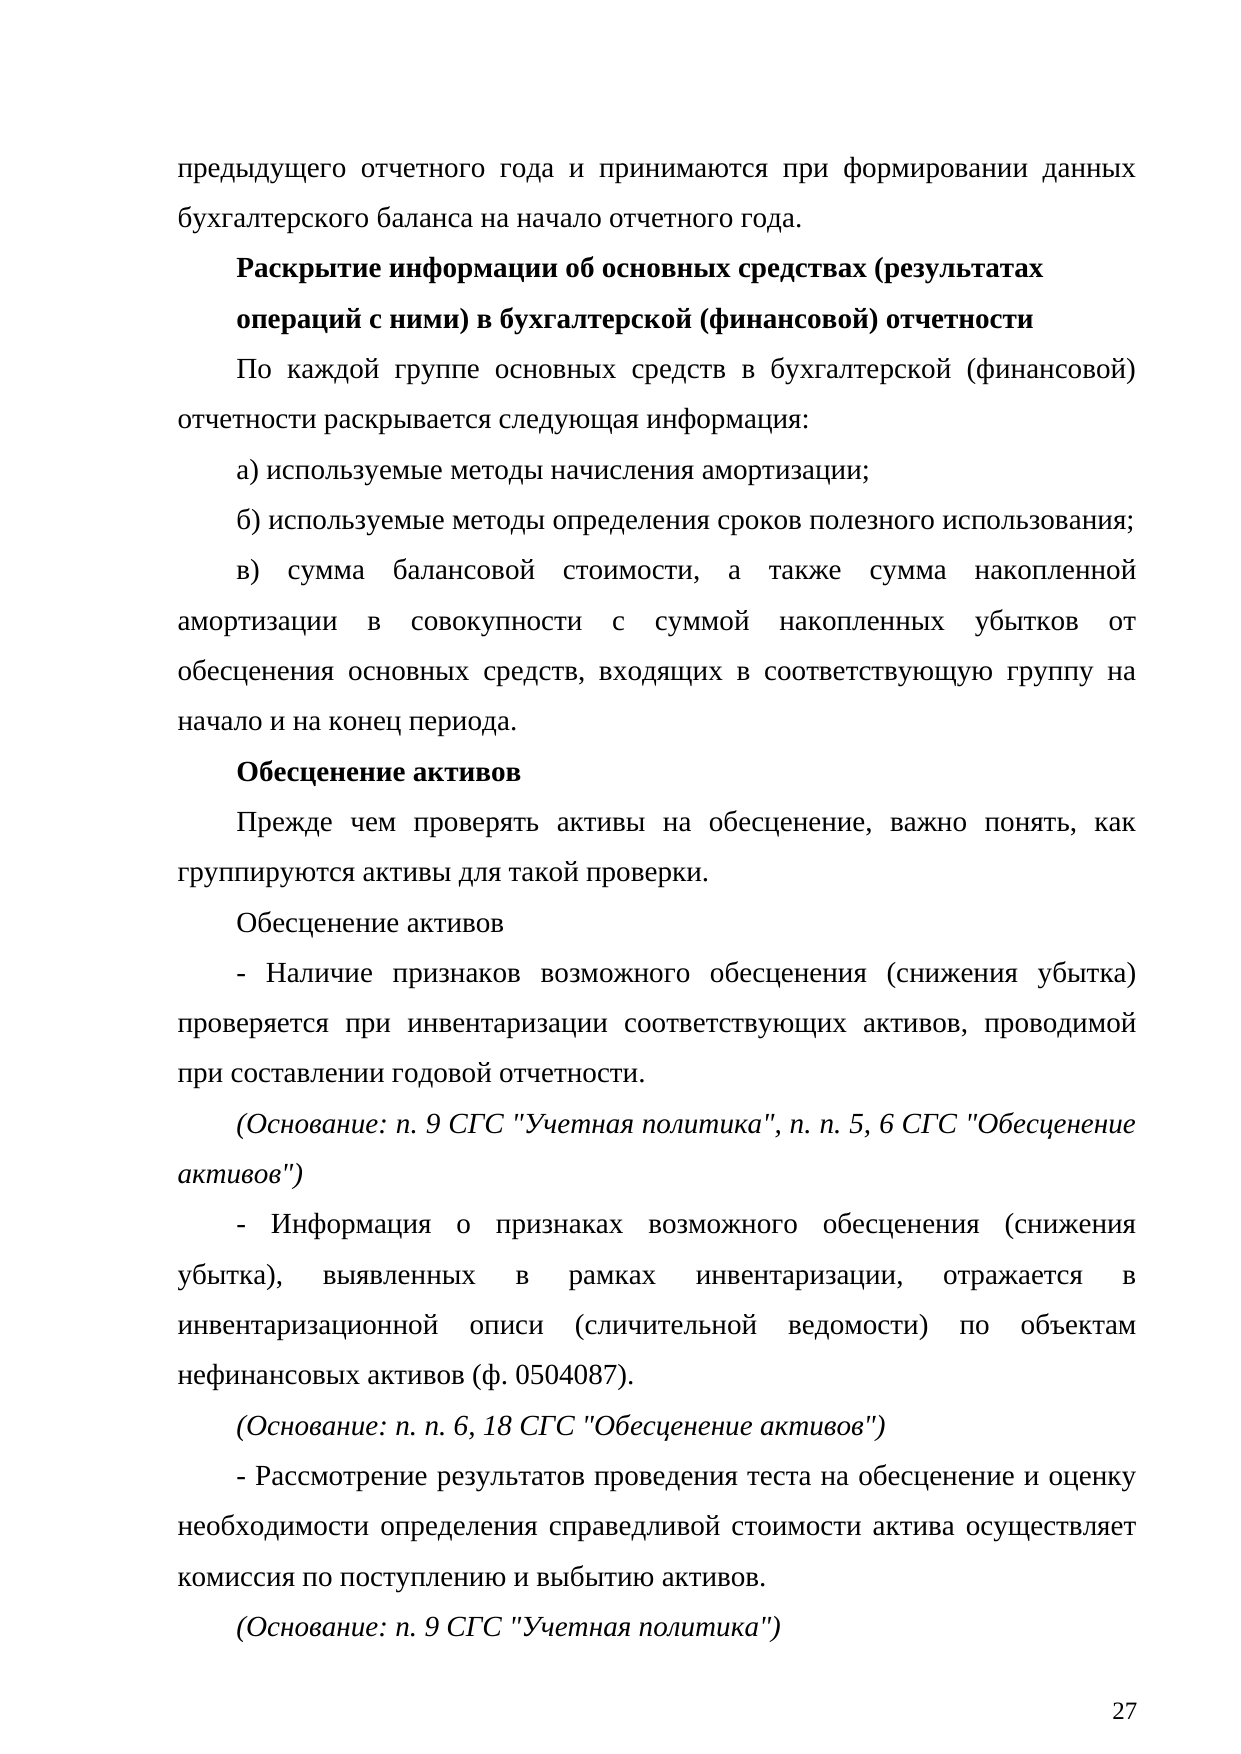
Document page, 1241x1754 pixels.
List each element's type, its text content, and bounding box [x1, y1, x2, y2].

text в) сумма балансовой стоимости, а также сумма накопленной амортизации в совокупности с суммой накопленных убытков от обесценения основных средств, входящих в соответствующую группу на начало и на конец периода. [177, 552, 1137, 737]
text б) используемые методы определения сроков полезного использования; [177, 502, 1137, 536]
text (Основание: п. 9 СГС "Учетная политика") [177, 1609, 1137, 1643]
text Раскрытие информации об основных средствах (результатах [177, 251, 1137, 284]
text Обесценение активов [177, 754, 1137, 787]
text По каждой группе основных средств в бухгалтерской (финансовой) отчетности раскрывается следующая информация: [177, 351, 1137, 435]
text (Основание: п. 9 СГС "Учетная политика", п. п. 5, 6 СГС "Обесценение активов") [177, 1106, 1137, 1190]
text (Основание: п. п. 6, 18 СГС "Обесценение активов") [177, 1408, 1137, 1441]
text Обесценение активов [177, 905, 1137, 938]
text - Наличие признаков возможного обесценения (снижения убытка) проверяется при инвентаризации соответствующих активов, проводимой при составлении годовой отчетности. [177, 955, 1137, 1089]
text Прежде чем проверять активы на обесценение, важно понять, как группируются активы для такой проверки. [177, 804, 1137, 888]
text а) используемые методы начисления амортизации; [177, 452, 1137, 485]
text - Рассмотрение результатов проведения теста на обесценение и оценку необходимости определения справедливой стоимости актива осуществляет комиссия по поступлению и выбытию активов. [177, 1458, 1137, 1592]
text операций с ними) в бухгалтерской (финансовой) отчетности [177, 301, 1137, 334]
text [177, 150, 1137, 234]
text - Информация о признаках возможного обесценения (снижения убытка), выявленных в рамках инвентаризации, отражается в инвентаризационной описи (сличительной ведомости) по объектам нефинансовых активов (ф. 0504087). [177, 1207, 1137, 1391]
